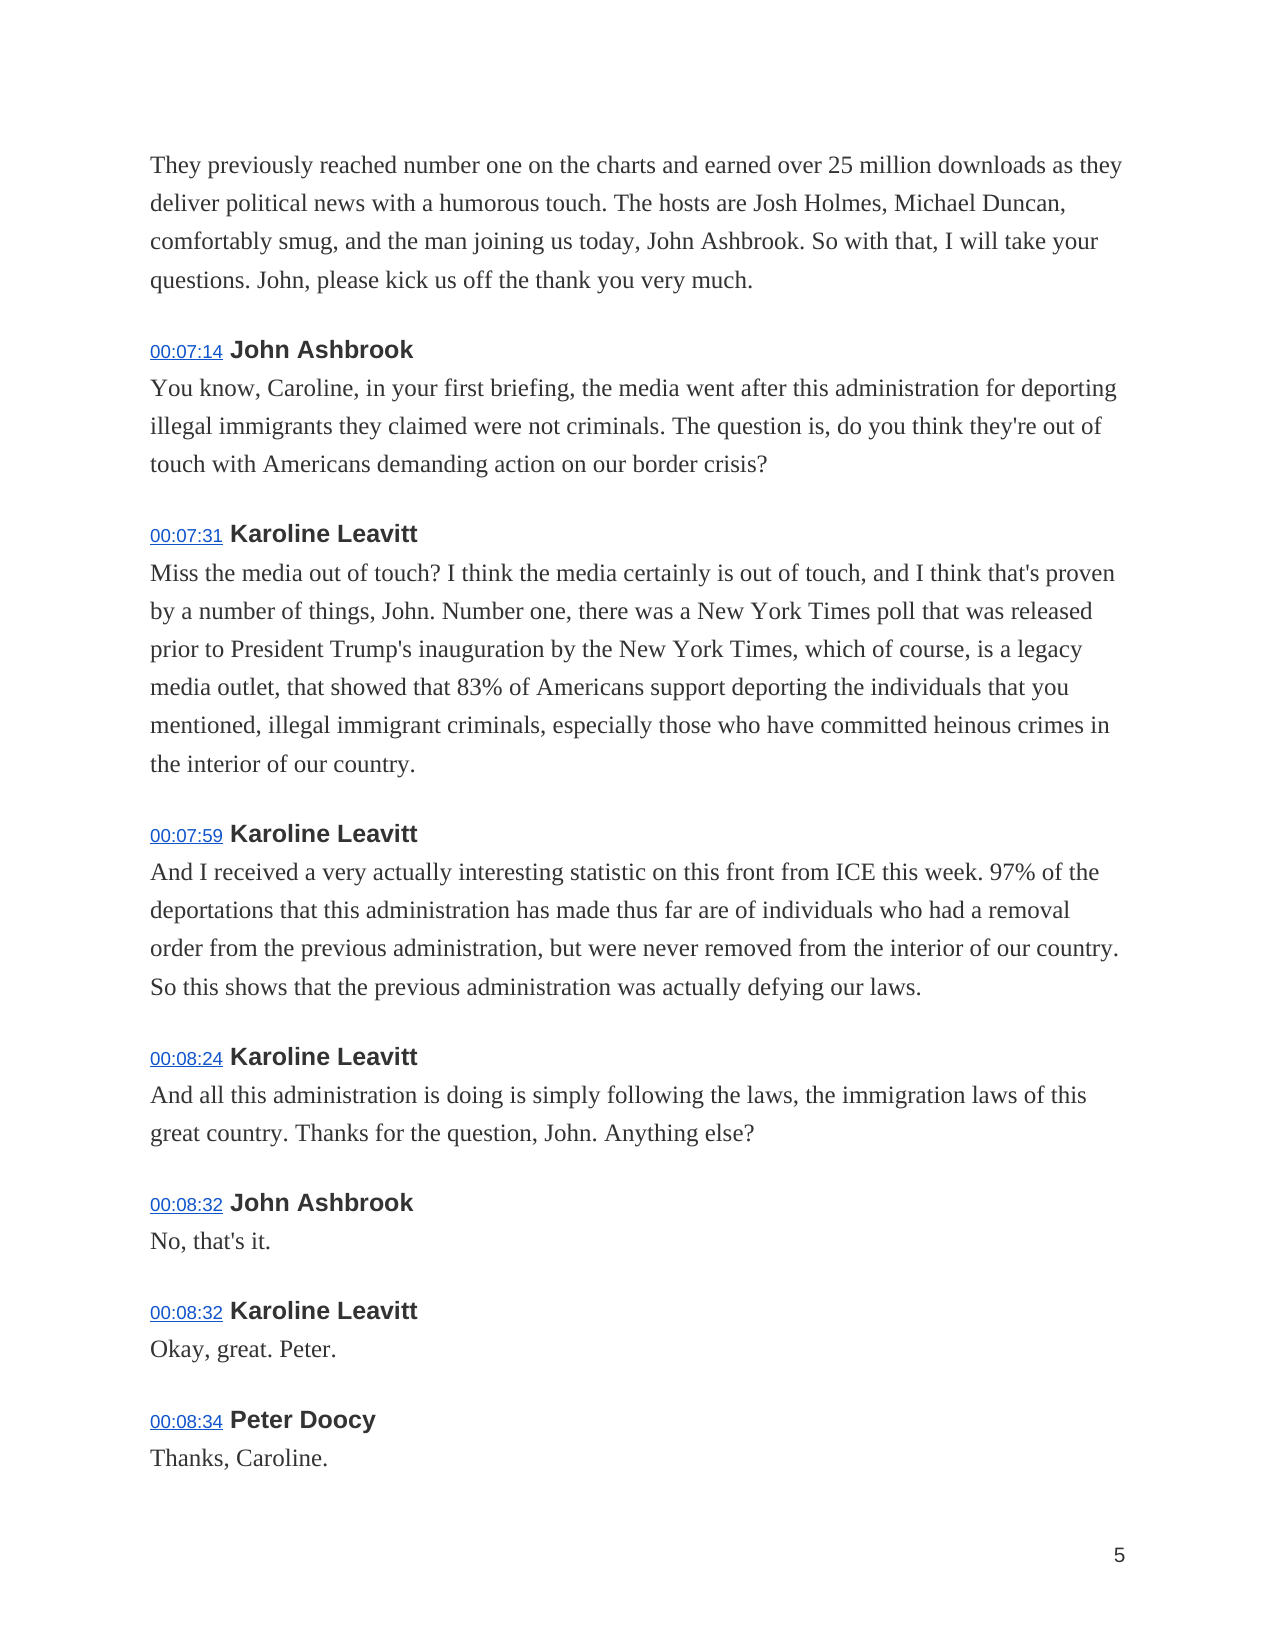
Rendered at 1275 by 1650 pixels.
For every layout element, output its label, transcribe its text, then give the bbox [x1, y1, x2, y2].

text Miss the media out of touch? I think the media certainly is out of touch, and I think that's proven by a number of things, John. Number one, there was a New York Times poll that was released prior to President Trump's inauguration by the New York Times, which of course, is a legacy media outlet, that showed that 83% of Americans support deporting the individuals that you mentioned, illegal immigrant criminals, especially those who have committed heinous crimes in the interior of our country. [150, 558, 1125, 777]
text 00:07:31 Karoline Leavitt [150, 519, 1125, 548]
text You know, Caroline, in your first briefing, the media went after this administration for deporting illegal immigrants they claimed were not criminals. The question is, do you think they're out of touch with Americans demanding action on our border crisis? [150, 373, 1125, 478]
text Okay, great. Peter. [150, 1334, 1125, 1363]
text 00:07:59 Karoline Leavitt [150, 819, 1125, 847]
text And I received a very actually interesting statistic on this front from ICE this week. 97% of the deportations that this administration has made thus far are of individuals who had a removal order from the previous administration, but were never removed from the interior of our country. So this shows that the previous administration was actually defying our laws. [150, 857, 1125, 1000]
text 00:08:34 Peter Doocy [150, 1404, 1125, 1433]
text 00:08:32 Karoline Leavitt [150, 1296, 1125, 1325]
text 00:08:24 Karoline Leavitt [150, 1042, 1125, 1070]
text 00:07:14 John Ashbrook [150, 335, 1125, 363]
text They previously reached number one on the charts and earned over 25 million downloads as they deliver political news with a humorous touch. The hosts are Josh Holmes, Michael Duncan, comfortably smug, and the man joining us today, John Ashbrook. So with that, I will take your questions. John, please kick us off the thank you very much. [150, 150, 1125, 293]
text 00:08:32 John Ashbrook [150, 1188, 1125, 1217]
text And all this administration is doing is simply following the laws, the immigration laws of this great country. Thanks for the question, John. Anything else? [150, 1080, 1125, 1147]
text No, that's it. [150, 1226, 1125, 1255]
text Thanks, Caroline. [150, 1443, 1125, 1472]
